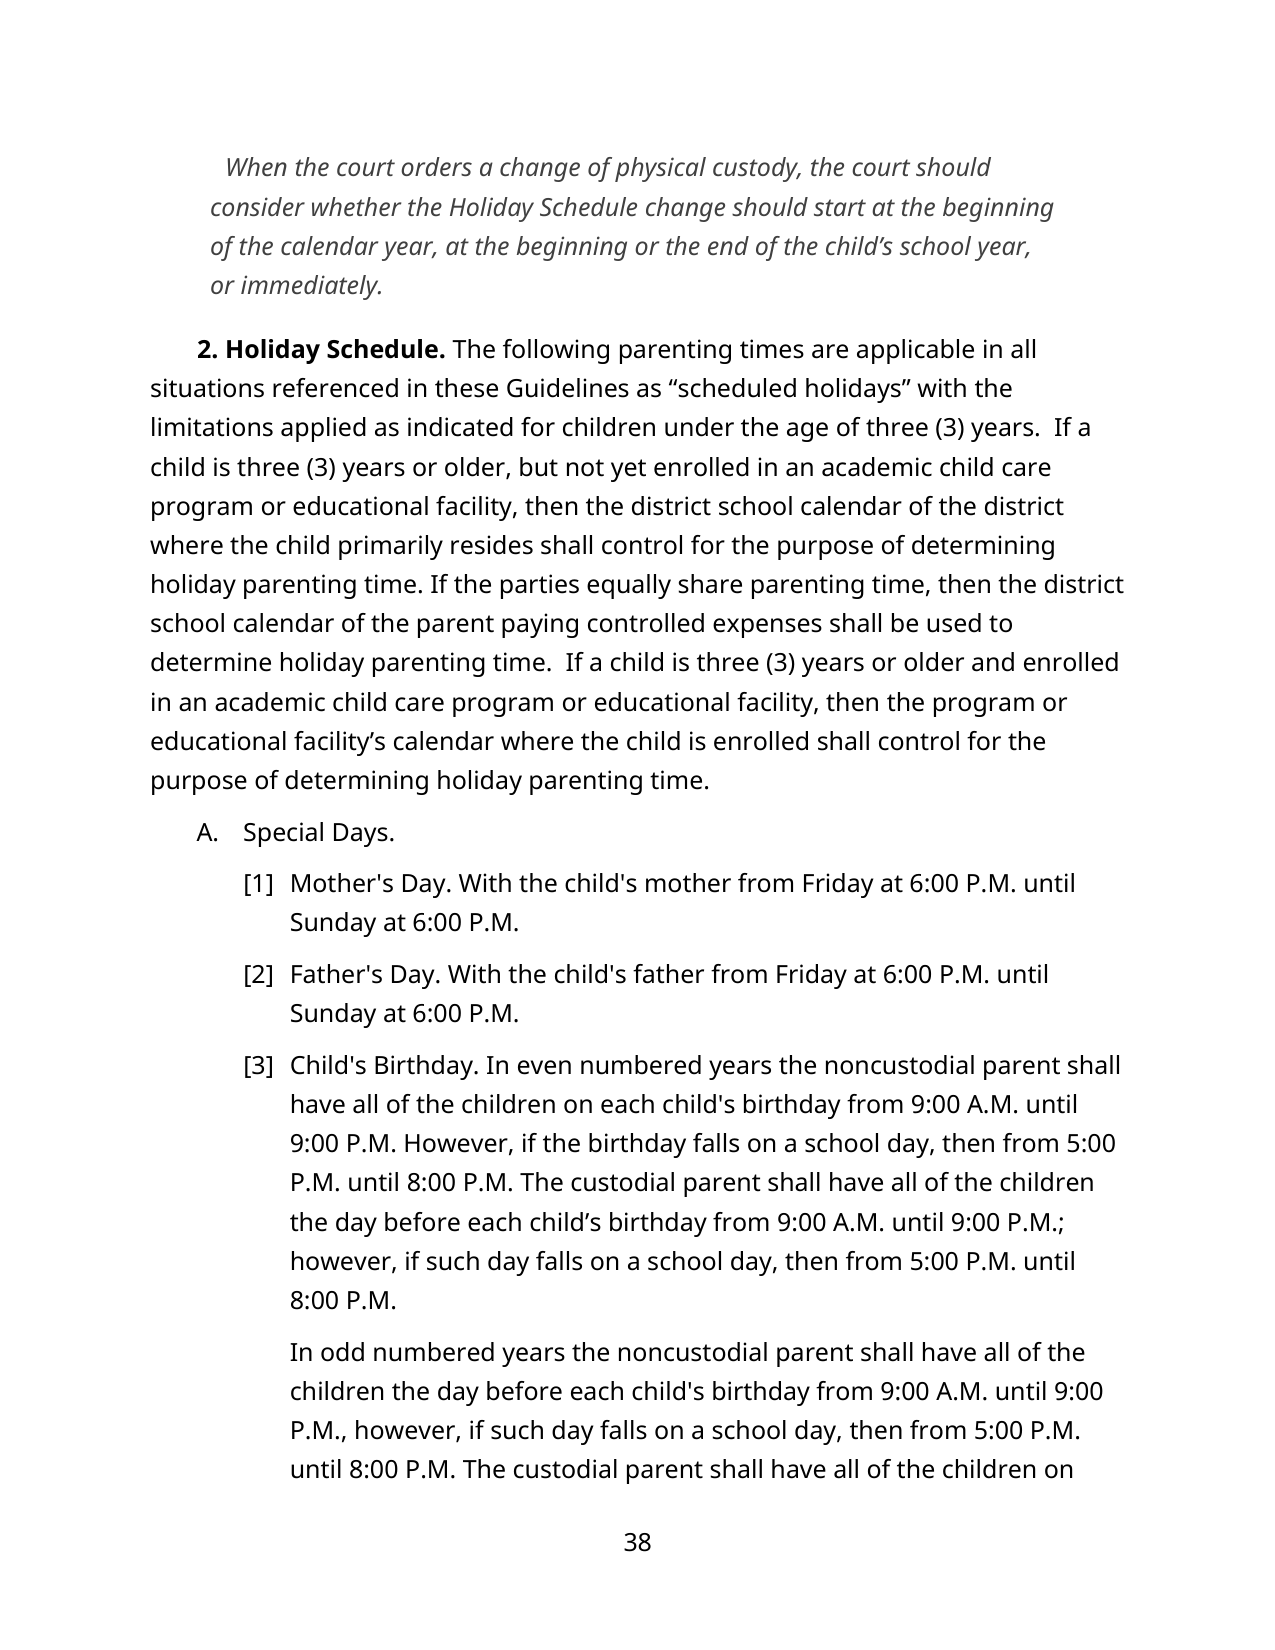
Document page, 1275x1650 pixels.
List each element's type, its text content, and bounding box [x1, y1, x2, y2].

text When the court orders a change of physical custody, the court should consider whether the Holiday Schedule change should start at the beginning of the calendar year, at the beginning or the end of the child’s school year, or immediately. [210, 150, 1065, 302]
text 2. Holiday Schedule. The following parenting times are applicable in all situations referenced in these Guidelines as “scheduled holidays” with the limitations applied as indicated for children under the age of three (3) years. If a child is three (3) years or older, but not yet enrolled in an academic child care program or educational facility, then the district school calendar of the district where the child primarily resides shall control for the purpose of determining holiday parenting time. If the parties equally share parenting time, then the district school calendar of the parent paying controlled expenses shall be used to determine holiday parenting time. If a child is three (3) years or older and enrolled in an academic child care program or educational facility, then the program or educational facility’s calendar where the child is enrolled shall control for the purpose of determining holiday parenting time. [150, 332, 1125, 797]
text [2] Father's Day. With the child's father from Friday at 6:00 P.M. until Sunday at 6:00 P.M. [243, 957, 1125, 1030]
text [3] Child's Birthday. In even numbered years the noncustodial parent shall have all of the children on each child's birthday from 9:00 A.M. until 9:00 P.M. However, if the birthday falls on a school day, then from 5:00 P.M. until 8:00 P.M. The custodial parent shall have all of the children the day before each child’s birthday from 9:00 A.M. until 9:00 P.M.; however, if such day falls on a school day, then from 5:00 P.M. until 8:00 P.M. [243, 1047, 1125, 1317]
text A. Special Days. [196, 814, 1125, 848]
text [243, 1334, 1125, 1486]
text [1] Mother's Day. With the child's mother from Friday at 6:00 P.M. until Sunday at 6:00 P.M. [243, 866, 1125, 939]
